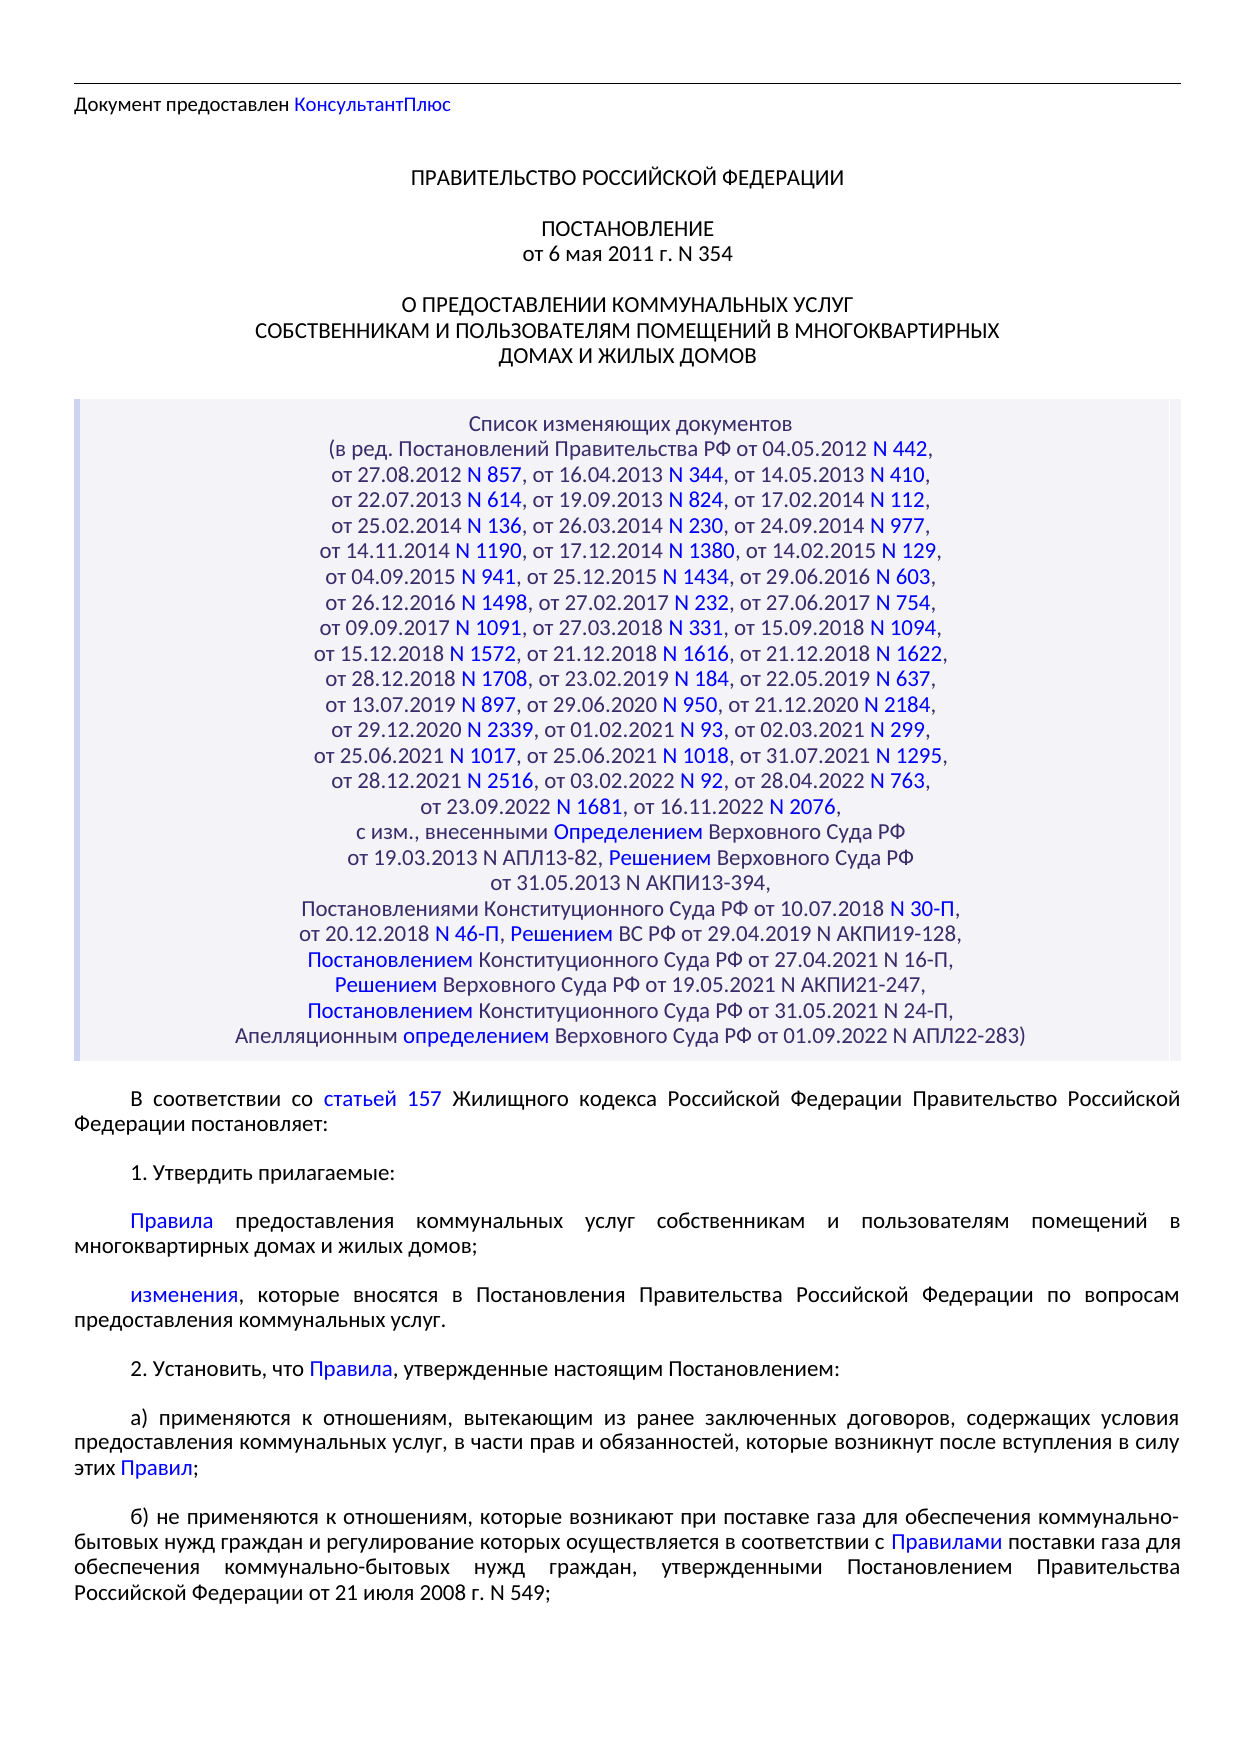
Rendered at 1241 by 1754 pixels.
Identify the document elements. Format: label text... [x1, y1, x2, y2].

text изменения, которые вносятся в Постановления Правительства Российской Федерации по вопросам предоставления коммунальных услуг. [74, 1282, 1181, 1333]
text 2. Установить, что Правила, утвержденные настоящим Постановлением: [74, 1356, 1181, 1382]
text ПРАВИТЕЛЬСТВО РОССИЙСКОЙ ФЕДЕРАЦИИ [74, 165, 1181, 190]
text Документ предоставлен КонсультантПлюс [74, 95, 1181, 139]
text ПОСТАНОВЛЕНИЕ [74, 216, 1181, 241]
text ДОМАХ И ЖИЛЫХ ДОМОВ [74, 343, 1181, 369]
text от 6 мая 2011 г. N 354 [74, 241, 1181, 267]
text 1. Утвердить прилагаемые: [74, 1160, 1181, 1186]
text О ПРЕДОСТАВЛЕНИИ КОММУНАЛЬНЫХ УСЛУГ [74, 292, 1181, 318]
text СОБСТВЕННИКАМ И ПОЛЬЗОВАТЕЛЯМ ПОМЕЩЕНИЙ В МНОГОКВАРТИРНЫХ [74, 318, 1181, 343]
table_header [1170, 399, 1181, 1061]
text а) применяются к отношениям, вытекающим из ранее заключенных договоров, содержащих условия предоставления коммунальных услуг, в части прав и обязанностей, которые возникнут после вступления в силу этих Правил; [74, 1404, 1181, 1481]
text Правила предоставления коммунальных услуг собственникам и пользователям помещений в многоквартирных домах и жилых домов; [74, 1208, 1181, 1259]
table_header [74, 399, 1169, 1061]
text В соответствии со статьей 157 Жилищного кодекса Российской Федерации Правительство Российской Федерации постановляет: [74, 1086, 1181, 1137]
text б) не применяются к отношениям, которые возникают при поставке газа для обеспечения коммунально-бытовых нужд граждан и регулирование которых осуществляется в соответствии с Правилами поставки газа для обеспечения коммунально-бытовых нужд граждан, утвержденными Постановлением Правительства Российской Федерации от 21 июля 2008 г. N 549; [74, 1504, 1181, 1606]
